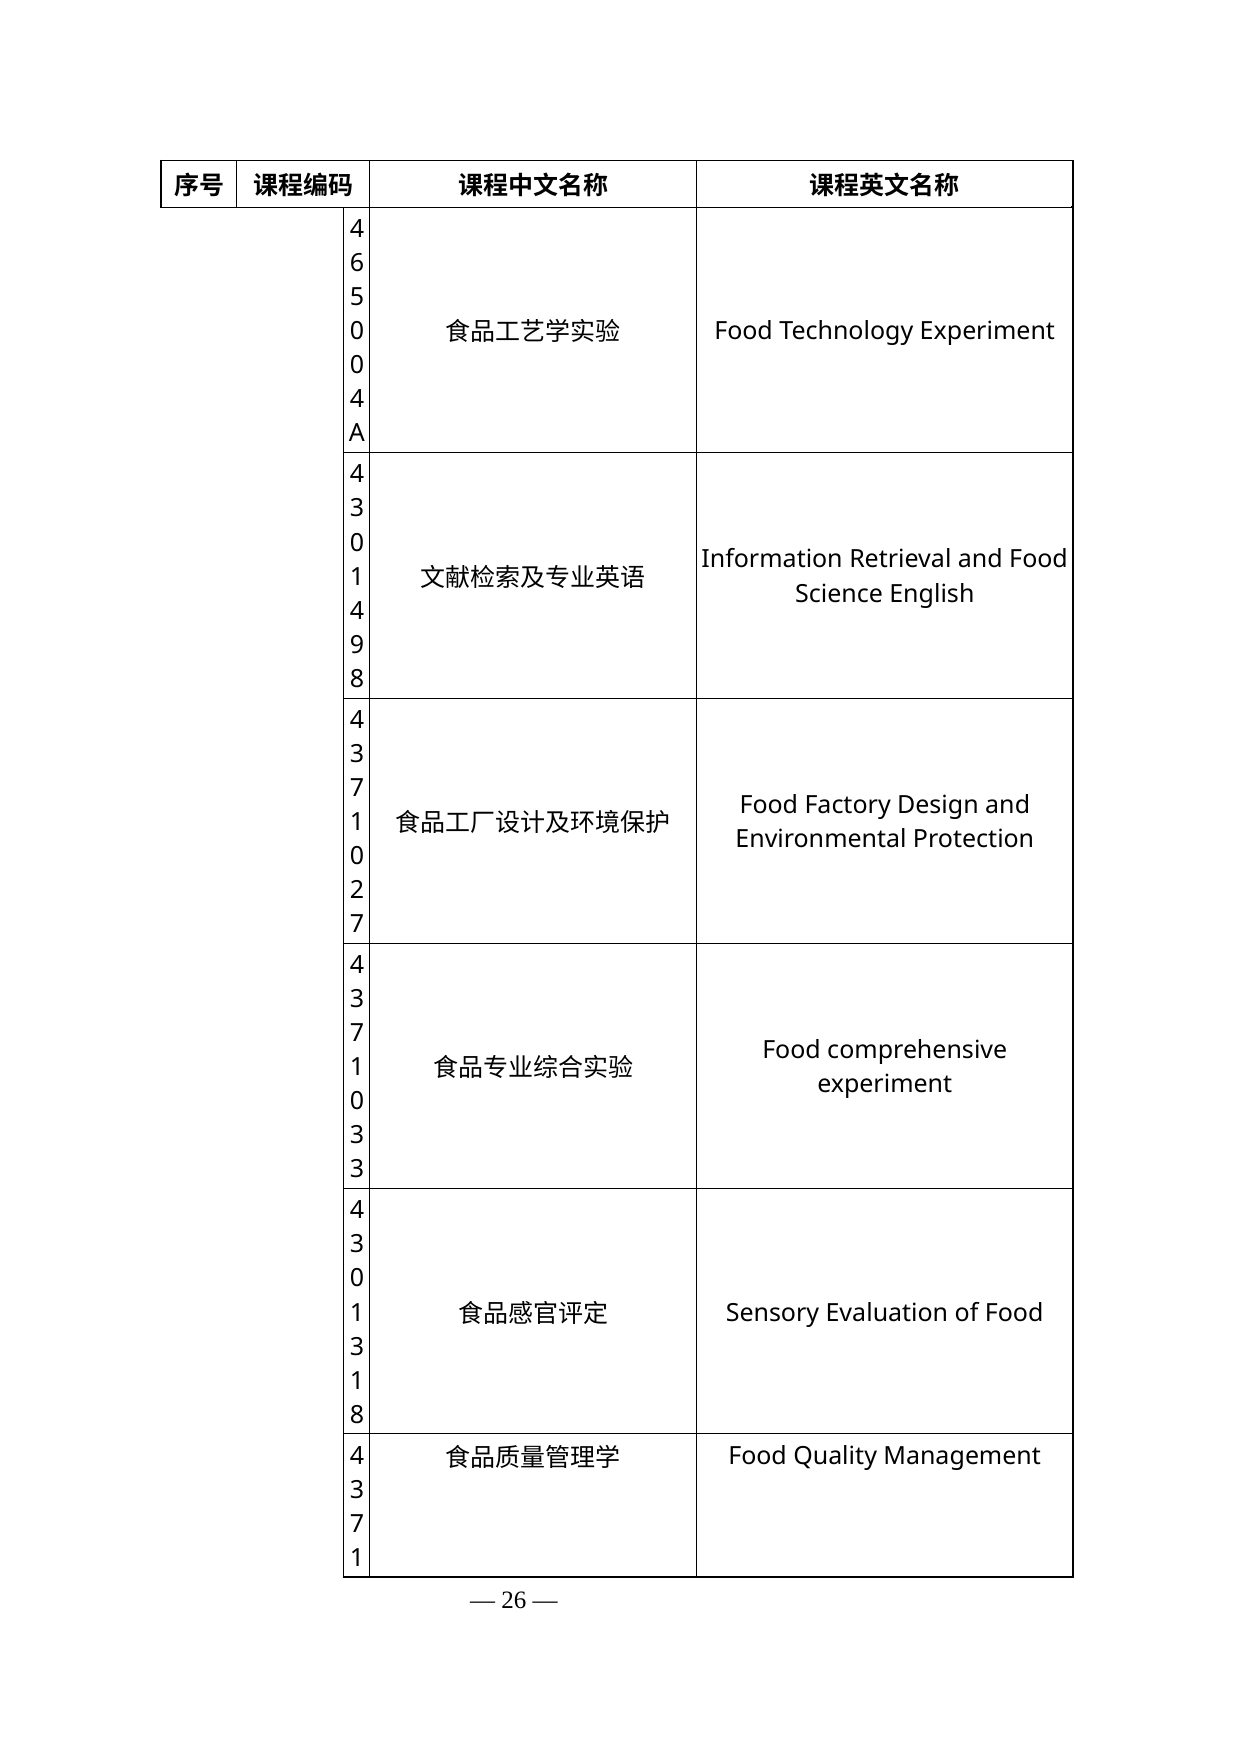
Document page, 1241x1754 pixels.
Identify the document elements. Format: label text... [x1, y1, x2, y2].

table_header 课程英文名称 [697, 161, 1072, 207]
table_header 课程编码 [237, 161, 369, 207]
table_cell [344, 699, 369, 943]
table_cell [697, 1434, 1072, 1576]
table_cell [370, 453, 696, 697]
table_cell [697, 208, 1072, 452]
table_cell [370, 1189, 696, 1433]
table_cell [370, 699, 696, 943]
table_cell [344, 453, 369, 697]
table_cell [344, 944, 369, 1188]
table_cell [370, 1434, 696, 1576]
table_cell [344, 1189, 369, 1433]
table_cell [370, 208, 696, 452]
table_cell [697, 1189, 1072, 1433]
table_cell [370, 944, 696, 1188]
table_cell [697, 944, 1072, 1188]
table_header 课程中文名称 [370, 161, 696, 207]
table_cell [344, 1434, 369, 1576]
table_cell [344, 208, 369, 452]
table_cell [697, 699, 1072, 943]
table_header 序号 [162, 161, 236, 207]
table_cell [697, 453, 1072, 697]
